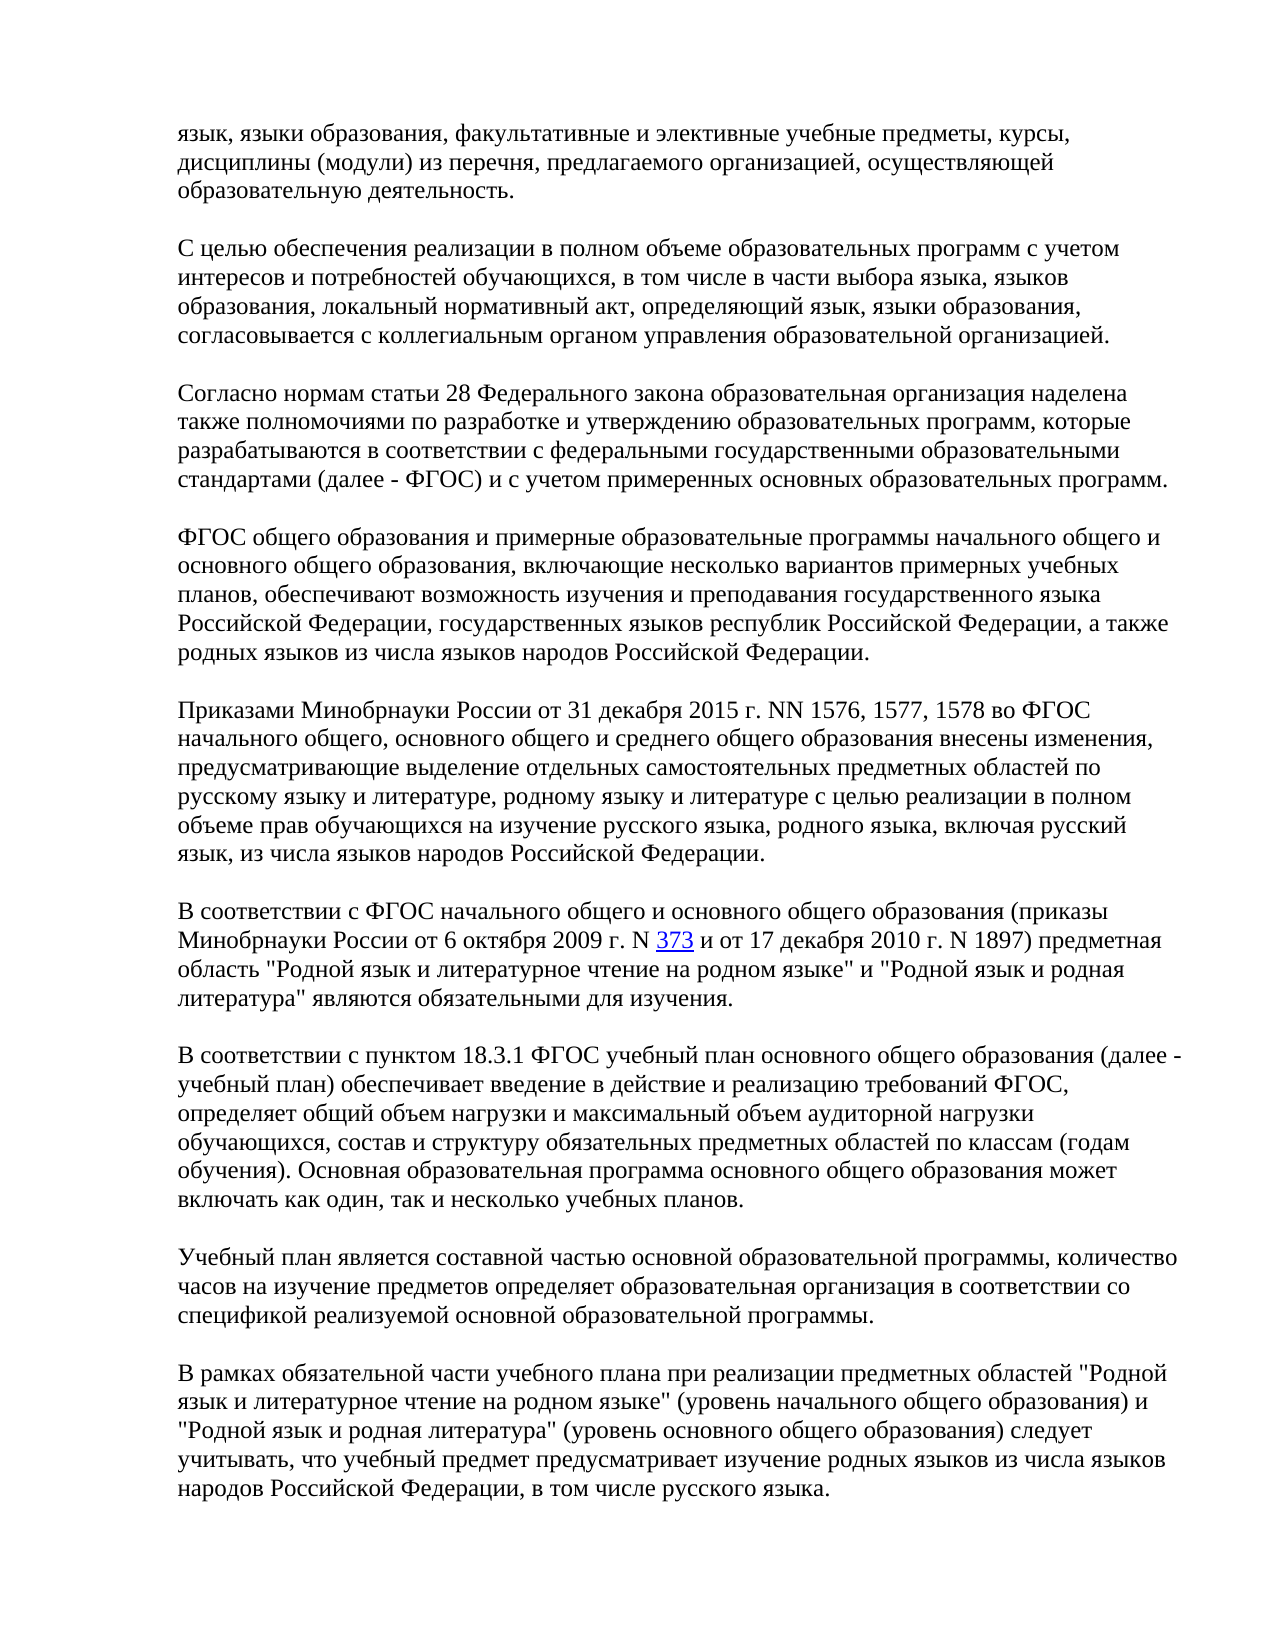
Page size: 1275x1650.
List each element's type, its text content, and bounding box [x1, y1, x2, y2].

text В рамках обязательной части учебного плана при реализации предметных областей "Родной язык и литературное чтение на родном языке" (уровень начального общего образования) и "Родной язык и родная литература" (уровень основного общего образования) следует учитывать, что учебный предмет предусматривает изучение родных языков из числа языков народов Российской Федерации, в том числе русского языка. [177, 1358, 1186, 1501]
text Приказами Минобрнауки России от 31 декабря 2015 г. NN 1576, 1577, 1578 во ФГОС начального общего, основного общего и среднего общего образования внесены изменения, предусматривающие выделение отдельных самостоятельных предметных областей по русскому языку и литературе, родному языку и литературе с целью реализации в полном объеме прав обучающихся на изучение русского языка, родного языка, включая русский язык, из числа языков народов Российской Федерации. [177, 695, 1186, 867]
text С целью обеспечения реализации в полном объеме образовательных программ с учетом интересов и потребностей обучающихся, в том числе в части выбора языка, языков образования, локальный нормативный акт, определяющий язык, языки образования, согласовывается с коллегиальным органом управления образовательной организацией. [177, 233, 1186, 348]
text В соответствии с пунктом 18.3.1 ФГОС учебный план основного общего образования (далее - учебный план) обеспечивает введение в действие и реализацию требований ФГОС, определяет общий объем нагрузки и максимальный объем аудиторной нагрузки обучающихся, состав и структуру обязательных предметных областей по классам (годам обучения). Основная образовательная программа основного общего образования может включать как один, так и несколько учебных планов. [177, 1041, 1186, 1213]
text ФГОС общего образования и примерные образовательные программы начального общего и основного общего образования, включающие несколько вариантов примерных учебных планов, обеспечивают возможность изучения и преподавания государственного языка Российской Федерации, государственных языков республик Российской Федерации, а также родных языков из числа языков народов Российской Федерации. [177, 522, 1186, 666]
text Согласно нормам статьи 28 Федерального закона образовательная организация наделена также полномочиями по разработке и утверждению образовательных программ, которые разрабатываются в соответствии с федеральными государственными образовательными стандартами (далее - ФГОС) и с учетом примеренных основных образовательных программ. [177, 378, 1186, 493]
text Учебный план является составной частью основной образовательной программы, количество часов на изучение предметов определяет образовательная организация в соответствии со спецификой реализуемой основной образовательной программы. [177, 1242, 1186, 1328]
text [177, 118, 1186, 204]
text В соответствии с ФГОС начального общего и основного общего образования (приказы Минобрнауки России от 6 октября 2009 г. N 373 и от 17 декабря 2010 г. N 1897) предметная область "Родной язык и литературное чтение на родном языке" и "Родной язык и родная литература" являются обязательными для изучения. [177, 896, 1186, 1011]
